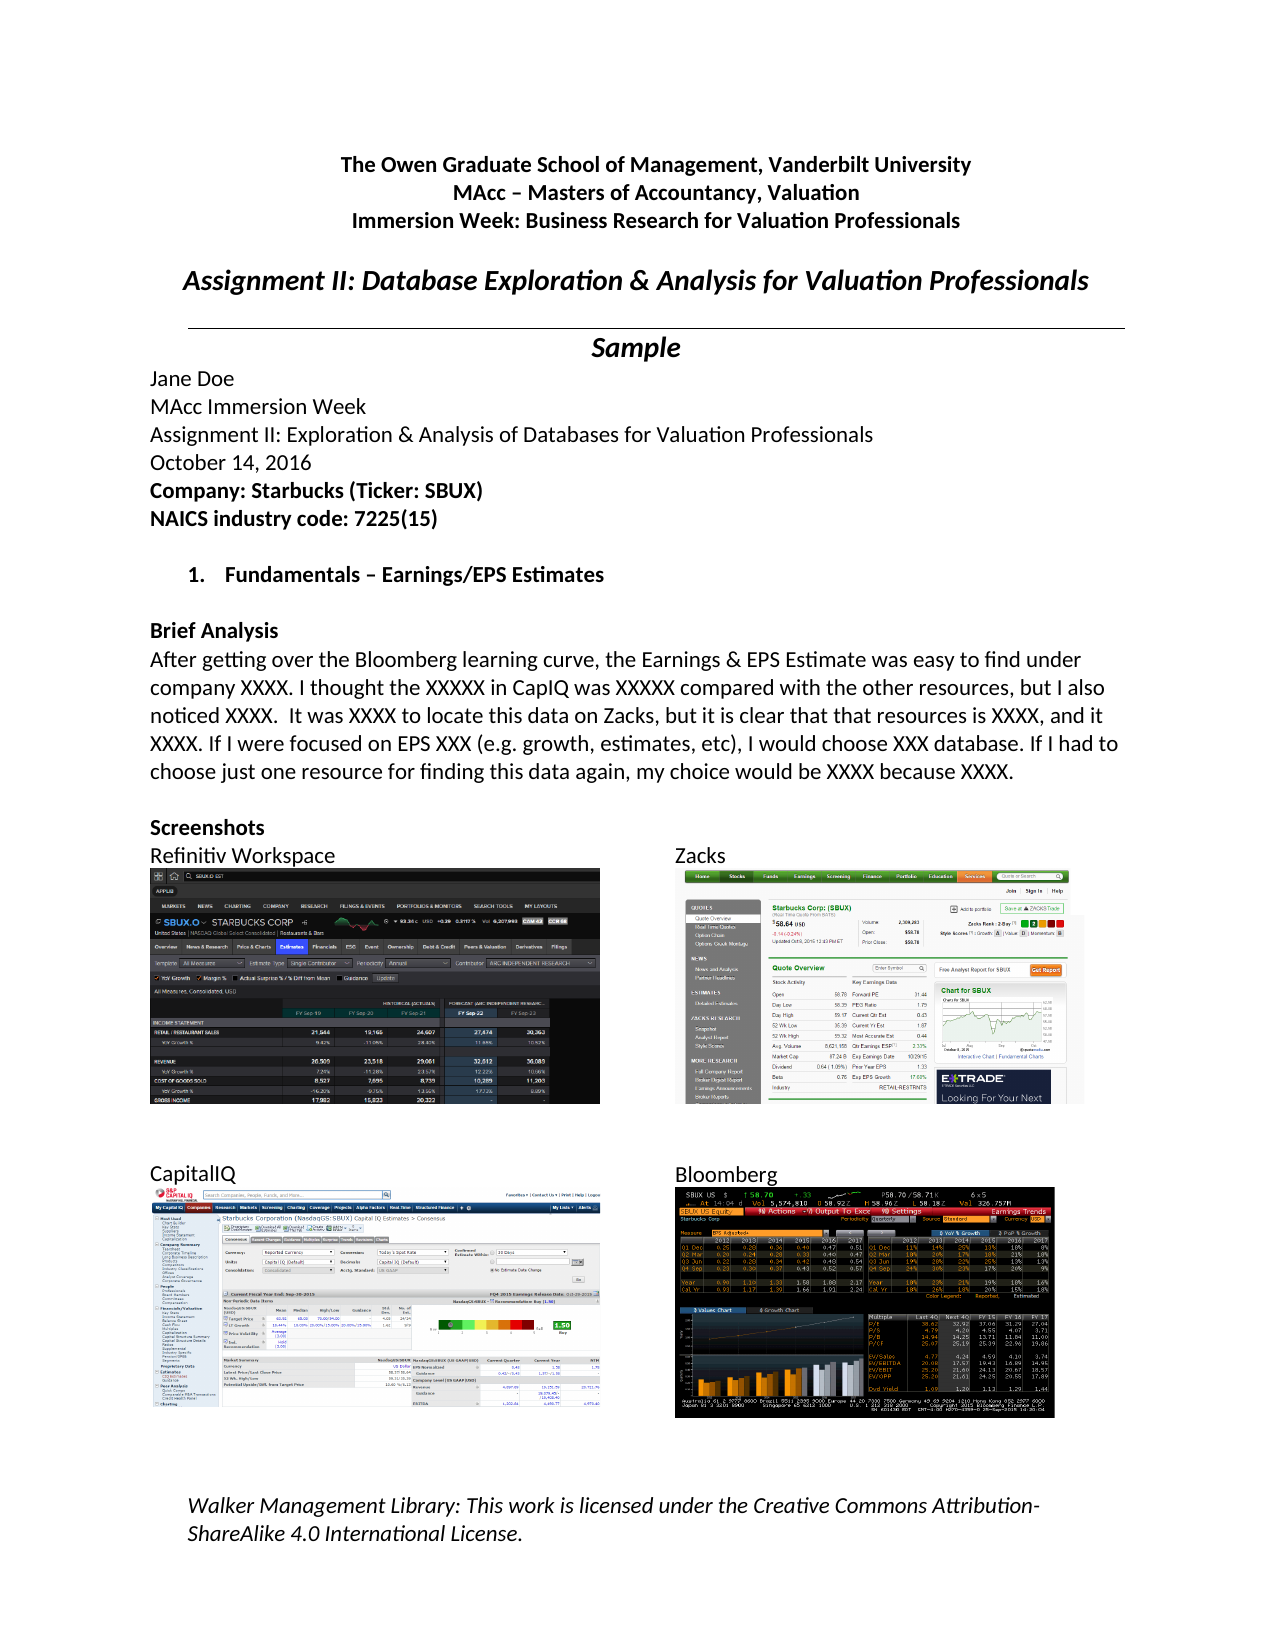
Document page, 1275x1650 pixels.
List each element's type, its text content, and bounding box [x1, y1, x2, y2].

text Refinitiv Workspace [150, 841, 600, 868]
picture [150, 868, 600, 1104]
text Bloomberg [675, 1160, 1125, 1188]
text After getting over the Bloomberg learning curve, the Earnings & EPS Estimate was easy to find under company XXXX. I thought the XXXXX in CapIQ was XXXXX compared with the other resources, but I also noticed XXXX. It was XXXX to locate this data on Zacks, but it is clear that that resources is XXXX, and it XXXX. If I were focused on EPS XXX (e.g. growth, estimates, etc), I would choose XXX database. If I had to choose just one resource for finding this data again, my choice would be XXXX because XXXX. [150, 645, 1125, 785]
text CapitalIQ [150, 1159, 600, 1187]
text Assignment II: Database Exploration & Analysis for Valuation Professionals [150, 262, 1125, 298]
text MAcc Immersion Week [150, 392, 1125, 421]
text Jane Doe [150, 364, 1125, 392]
text Assignment II: Exploration & Analysis of Databases for Valuation Professionals [150, 421, 1125, 448]
text October 14, 2016 [150, 448, 1125, 477]
text NAICS industry code: 7225(15) [150, 504, 1125, 533]
text Zacks [675, 841, 1125, 868]
list Fundamentals – Earnings/EPS Estimates [187, 561, 1125, 589]
text Company: Starbucks (Ticker: SBUX) [150, 477, 1125, 504]
picture [150, 1187, 600, 1407]
picture [675, 1187, 1055, 1418]
picture [675, 868, 1085, 1104]
text MAcc – Masters of Accountancy, Valuation [187, 178, 1125, 206]
text Brief Analysis [150, 617, 1125, 645]
text Screenshots [150, 813, 1125, 841]
text Immersion Week: Business Research for Valuation Professionals [187, 206, 1125, 234]
text The Owen Graduate School of Management, Vanderbilt University [187, 150, 1125, 178]
text Sample [150, 329, 1125, 364]
